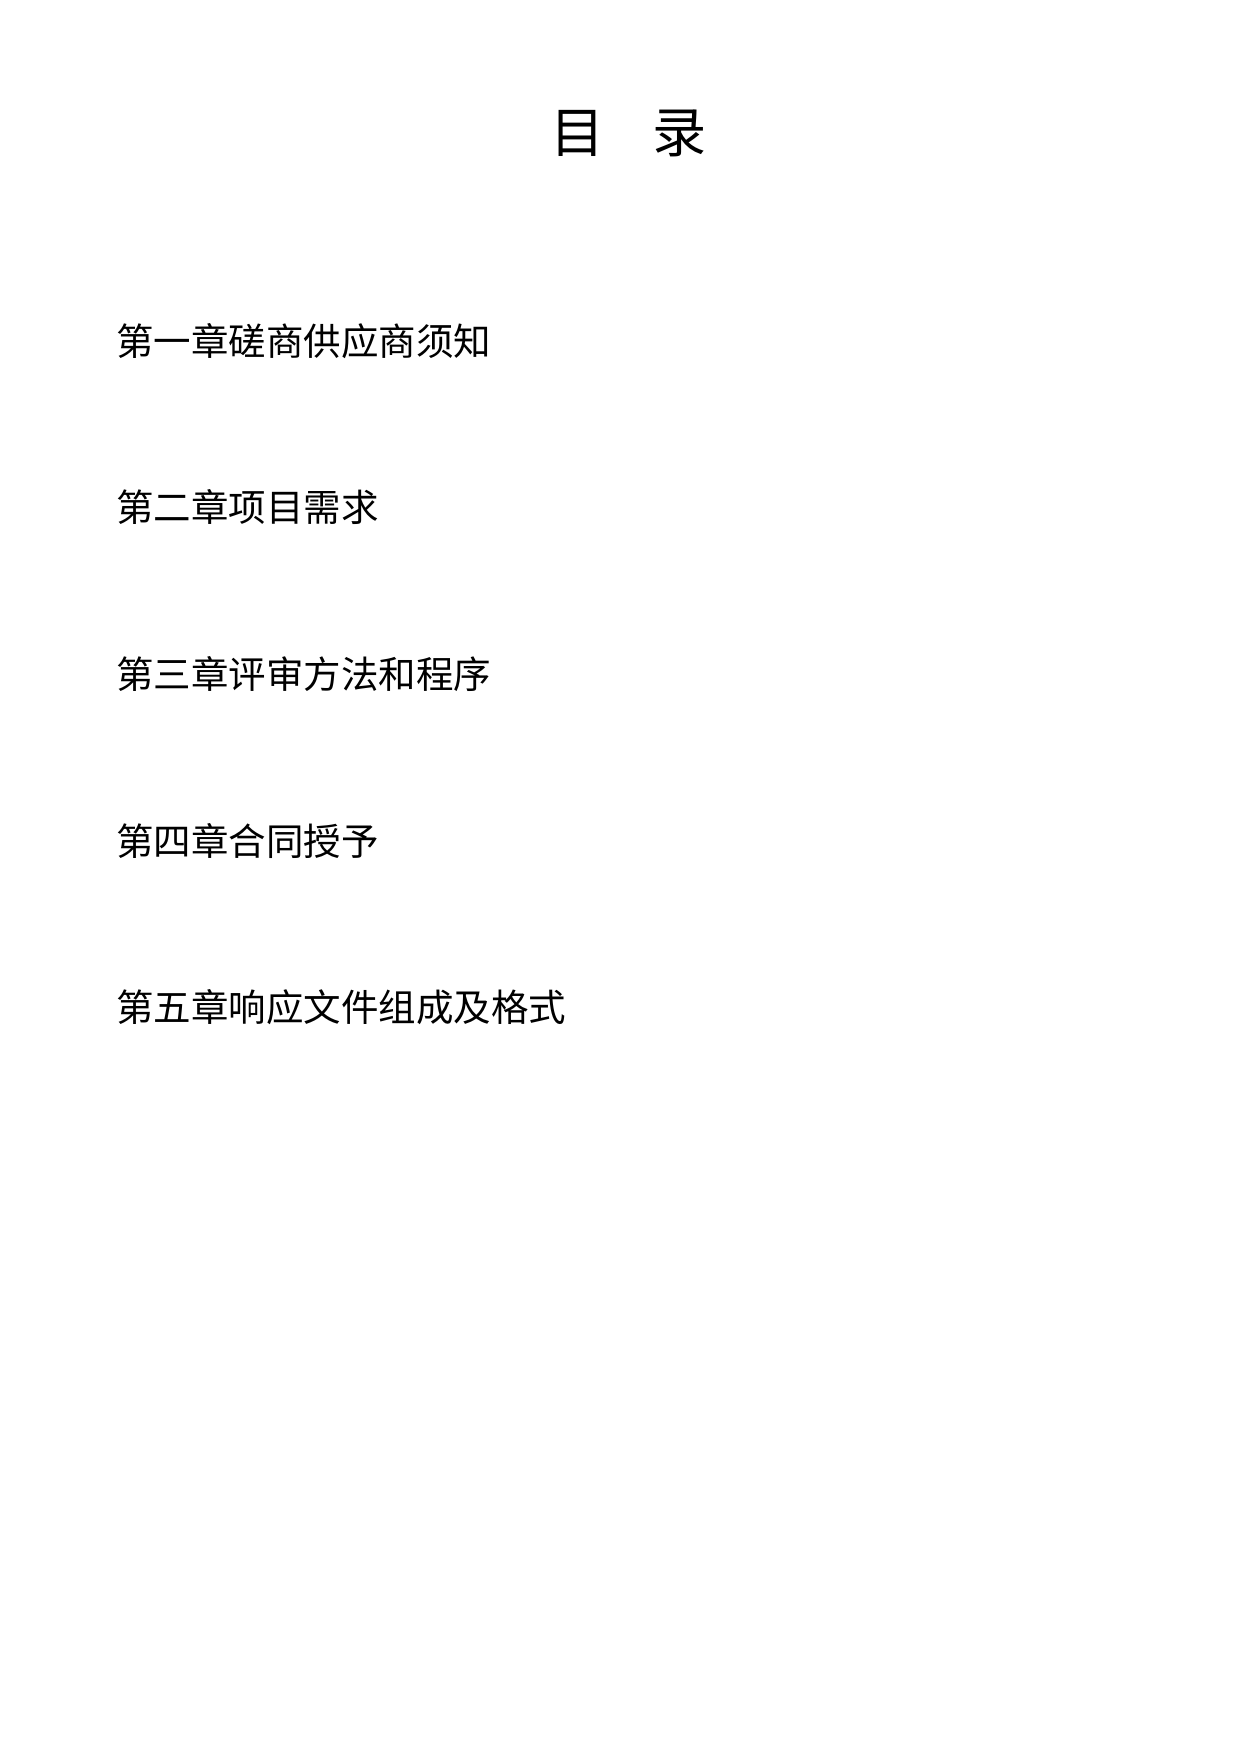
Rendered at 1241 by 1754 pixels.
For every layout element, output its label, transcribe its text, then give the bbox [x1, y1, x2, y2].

text 第四章合同授予 [116, 722, 1122, 888]
text 第一章磋商供应商须知 [116, 222, 1122, 388]
subtitle 目 录 [116, 89, 706, 168]
text 第五章响应文件组成及格式 [116, 888, 1122, 1055]
text 第二章项目需求 [116, 388, 1122, 555]
text 第三章评审方法和程序 [116, 555, 1122, 722]
